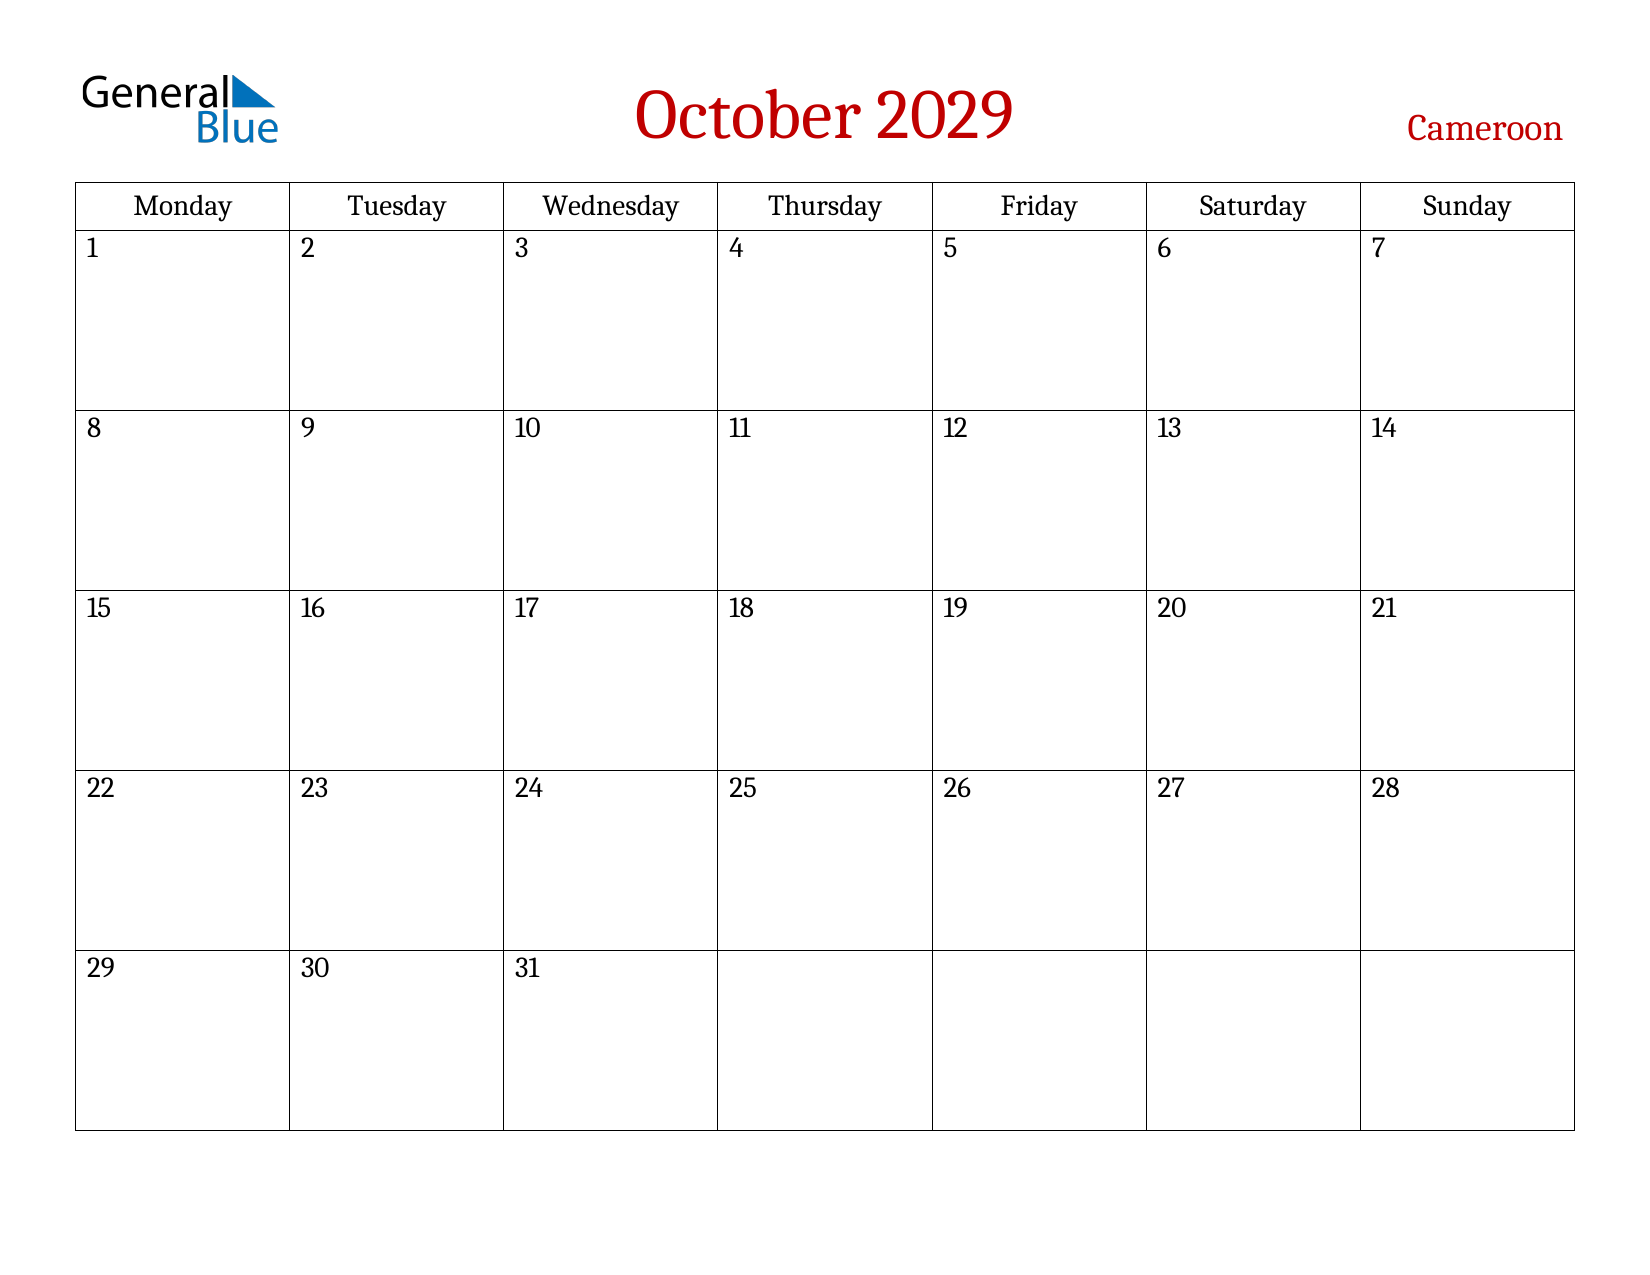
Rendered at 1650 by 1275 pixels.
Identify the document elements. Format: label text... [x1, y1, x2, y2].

table_cell 29 [76, 951, 289, 985]
table_cell [504, 265, 717, 410]
table_cell 2 [290, 231, 503, 264]
table_cell Saturday [1147, 183, 1360, 230]
table_cell Monday [76, 183, 289, 230]
table_cell Wednesday [504, 183, 717, 230]
table_cell 18 [718, 591, 932, 625]
table_cell 22 [76, 771, 289, 805]
table_cell [504, 985, 717, 1130]
table_header Cameroon [1146, 75, 1574, 182]
table_cell [1361, 951, 1574, 985]
table_cell 8 [76, 411, 289, 444]
table_cell [718, 951, 932, 985]
table_cell 30 [290, 951, 503, 985]
table_cell [933, 625, 1146, 770]
table_cell [76, 985, 289, 1130]
table_cell [718, 265, 932, 410]
table_cell 27 [1147, 771, 1360, 805]
table_cell [76, 265, 289, 410]
table_cell [290, 805, 503, 950]
table_cell Friday [933, 183, 1146, 230]
table_cell 13 [1147, 411, 1360, 444]
table_cell [76, 445, 289, 590]
table_cell [504, 625, 717, 770]
table_cell [504, 445, 717, 590]
table_cell [290, 445, 503, 590]
table_cell [933, 951, 1146, 985]
table_cell [718, 445, 932, 590]
table_cell 20 [1147, 591, 1360, 625]
table_cell [76, 805, 289, 950]
picture [82, 75, 278, 143]
table_cell [290, 265, 503, 410]
table_cell 1 [76, 231, 289, 264]
table_cell [1147, 625, 1360, 770]
table_cell [933, 805, 1146, 950]
table_cell [718, 625, 932, 770]
table_cell [1361, 985, 1574, 1130]
table_cell 31 [504, 951, 717, 985]
table_cell 3 [504, 231, 717, 264]
table_cell [718, 985, 932, 1130]
table_cell 4 [718, 231, 932, 264]
table_cell 24 [504, 771, 717, 805]
table_cell 11 [718, 411, 932, 444]
table_cell 12 [933, 411, 1146, 444]
table_cell Thursday [718, 183, 932, 230]
table_cell 7 [1361, 231, 1574, 264]
table_cell [76, 625, 289, 770]
table_cell 19 [933, 591, 1146, 625]
table_cell [1147, 951, 1360, 985]
table_cell 26 [933, 771, 1146, 805]
table_cell [1361, 445, 1574, 590]
table_cell [933, 265, 1146, 410]
table_cell 10 [504, 411, 717, 444]
table_cell Sunday [1361, 183, 1574, 230]
table_cell 28 [1361, 771, 1574, 805]
table_cell 23 [290, 771, 503, 805]
table_cell [933, 985, 1146, 1130]
table_cell [718, 805, 932, 950]
table_cell [1361, 265, 1574, 410]
table_cell 15 [76, 591, 289, 625]
table_cell [504, 805, 717, 950]
table_header October 2029 [504, 75, 1146, 182]
table_header [76, 75, 503, 182]
table_cell [290, 625, 503, 770]
table_cell [1147, 445, 1360, 590]
table_cell 9 [290, 411, 503, 444]
table_cell 6 [1147, 231, 1360, 264]
table_cell 17 [504, 591, 717, 625]
table_cell [933, 445, 1146, 590]
table_cell [1361, 805, 1574, 950]
table_cell 5 [933, 231, 1146, 264]
table_cell 21 [1361, 591, 1574, 625]
table_cell [1147, 805, 1360, 950]
table_cell [290, 985, 503, 1130]
table_cell 14 [1361, 411, 1574, 444]
table_cell [1147, 985, 1360, 1130]
table_cell Tuesday [290, 183, 503, 230]
table_cell [1147, 265, 1360, 410]
table_cell 25 [718, 771, 932, 805]
table_cell [1361, 625, 1574, 770]
table_cell 16 [290, 591, 503, 625]
